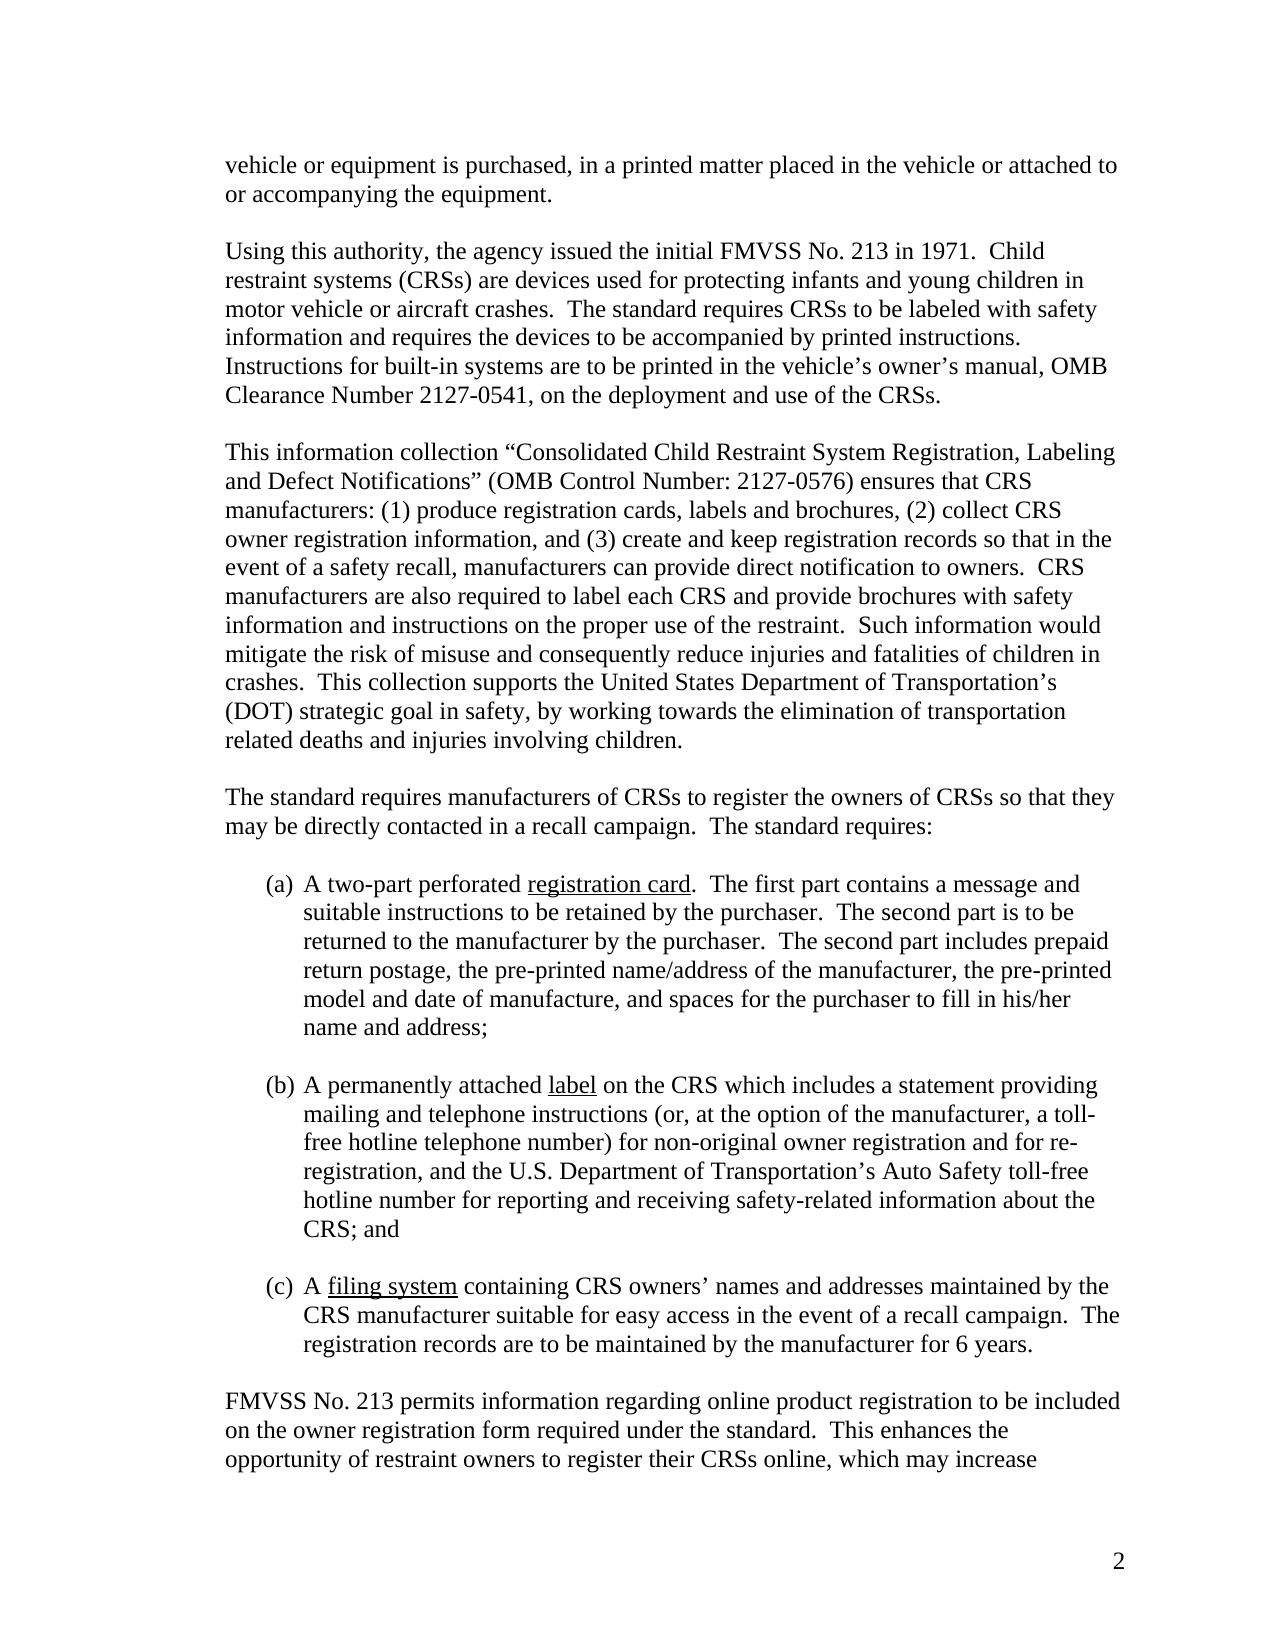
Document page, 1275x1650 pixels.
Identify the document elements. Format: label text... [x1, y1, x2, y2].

list A permanently attached label on the CRS which includes a statement providing mailing and telephone instructions (or, at the option of the manufacturer, a toll-free hotline telephone number) for non-original owner registration and for re-registration, and the U.S. Department of Transportation’s Auto Safety toll-free hotline number for reporting and receiving safety-related information about the CRS; and [266, 1070, 1125, 1242]
list A filing system containing CRS owners’ names and addresses maintained by the CRS manufacturer suitable for easy access in the event of a recall campaign. The registration records are to be maintained by the manufacturer for 6 years. [266, 1271, 1125, 1357]
text Using this authority, the agency issued the initial FMVSS No. 213 in 1971. Child restraint systems (CRSs) are devices used for protecting infants and young children in motor vehicle or aircraft crashes. The standard requires CRSs to be labeled with safety information and requires the devices to be accompanied by printed instructions. Instructions for built-in systems are to be printed in the vehicle’s owner’s manual, OMB Clearance Number 2127-0541, on the deployment and use of the CRSs. [225, 236, 1125, 409]
text The standard requires manufacturers of CRSs to register the owners of CRSs so that they may be directly contacted in a recall campaign. The standard requires: [225, 782, 1125, 840]
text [225, 1386, 1125, 1472]
text This information collection “Consolidated Child Restraint System Registration, Labeling and Defect Notifications” (OMB Control Number: 2127-0576) ensures that CRS manufacturers: (1) produce registration cards, labels and brochures, (2) collect CRS owner registration information, and (3) create and keep registration records so that in the event of a safety recall, manufacturers can provide direct notification to owners. CRS manufacturers are also required to label each CRS and provide brochures with safety information and instructions on the proper use of the restraint. Such information would mitigate the risk of misuse and consequently reduce injuries and fatalities of children in crashes. This collection supports the United States Department of Transportation’s (DOT) strategic goal in safety, by working towards the elimination of transportation related deaths and injuries involving children. [225, 437, 1125, 754]
list A two-part perforated registration card. The first part contains a message and suitable instructions to be retained by the purchaser. The second part is to be returned to the manufacturer by the purchaser. The second part includes prepaid return postage, the pre-printed name/address of the manufacturer, the pre-printed model and date of manufacture, and spaces for the purchaser to fill in his/her name and address; [266, 869, 1125, 1041]
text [225, 150, 1125, 207]
